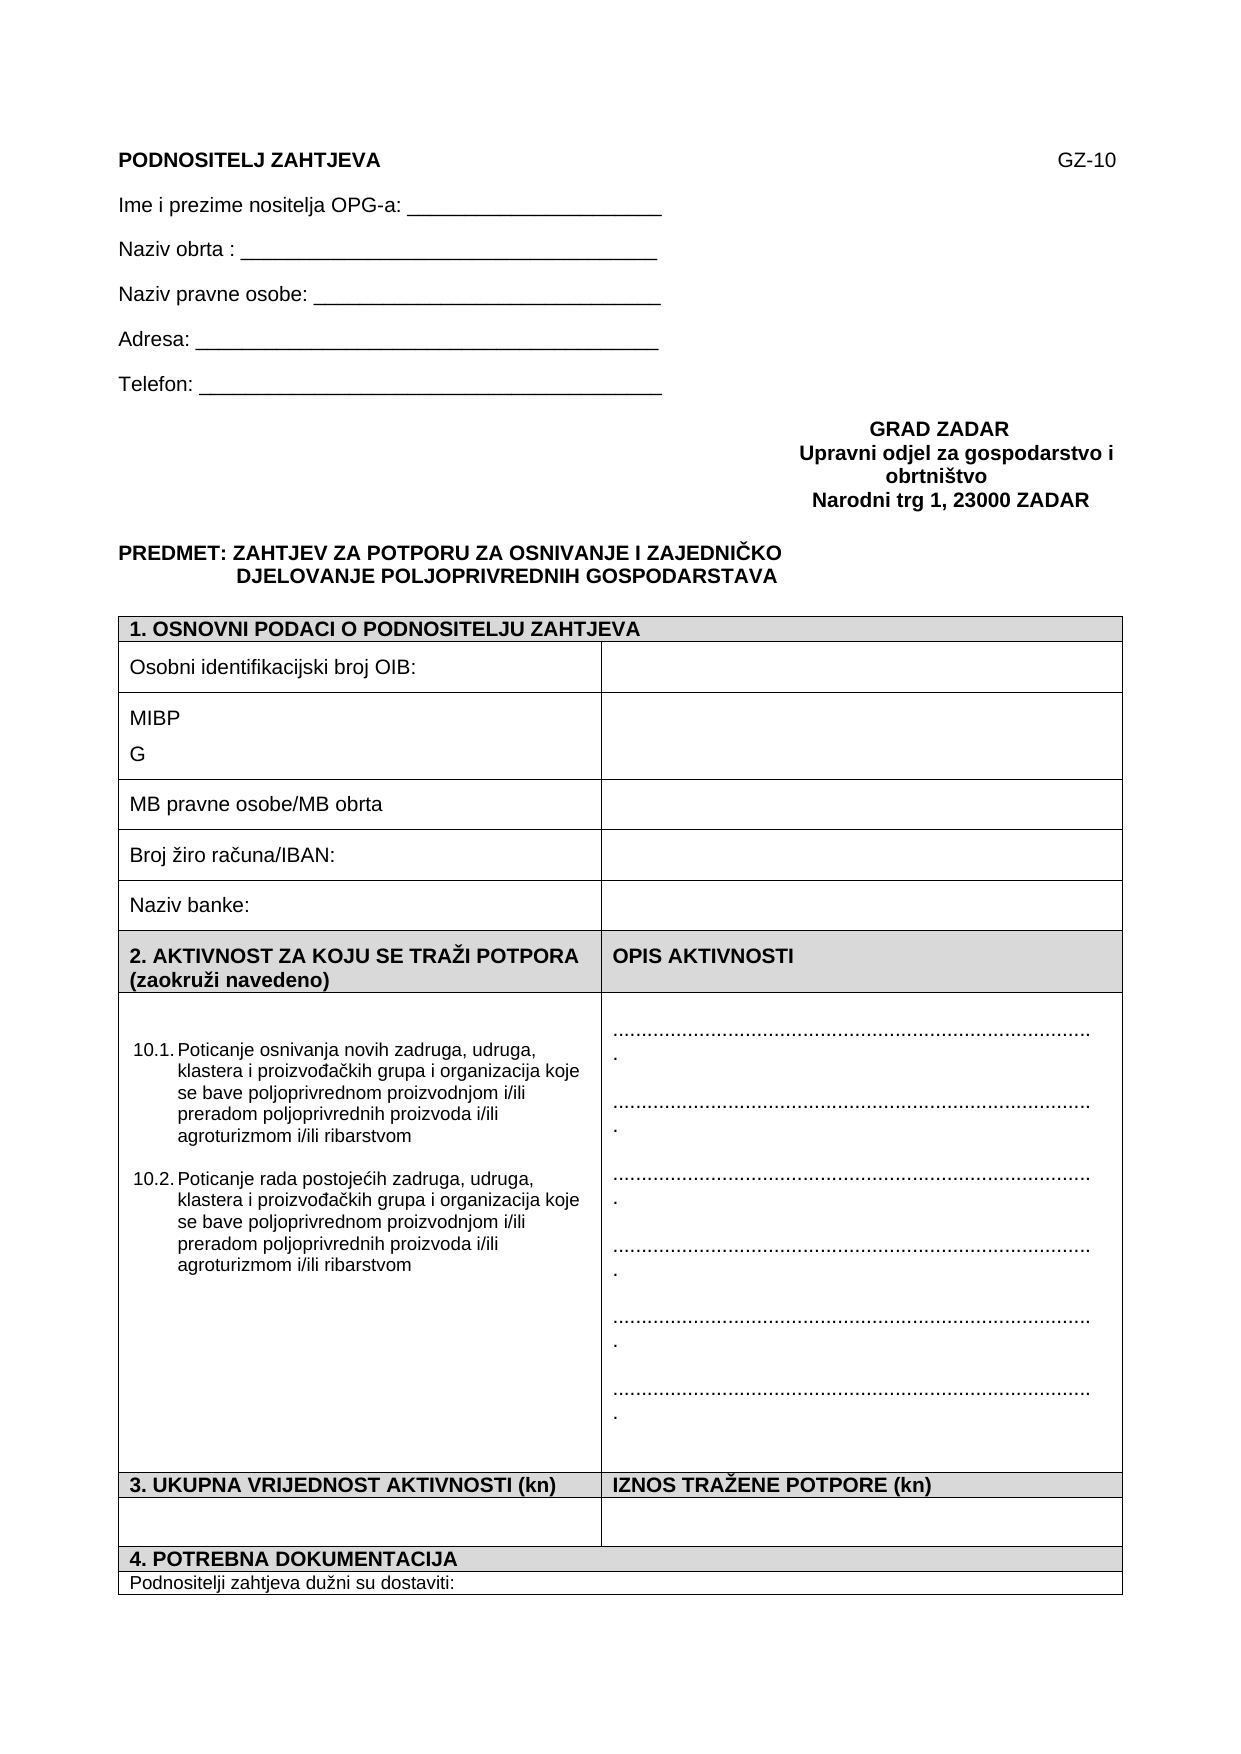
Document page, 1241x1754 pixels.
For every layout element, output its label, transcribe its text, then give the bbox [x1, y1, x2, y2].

table_cell [602, 642, 1122, 692]
table_cell Naziv banke: [119, 881, 601, 930]
table_cell .................................................................................... .................................................................................... .................................................................................... .................................................................................... .................................................................................... .................................................................................... [602, 993, 1122, 1472]
table_cell IZNOS TRAŽENE POTPORE (kn) [602, 1473, 1122, 1497]
text Naziv pravne osobe: ______________________________ [118, 282, 1122, 306]
table_cell [602, 780, 1122, 829]
table_cell Osobni identifikacijski broj OIB: [119, 642, 601, 692]
table_cell MB pravne osobe/MB obrta [119, 780, 601, 829]
table_cell [602, 693, 1122, 778]
table_cell 2. AKTIVNOST ZA KOJU SE TRAŽI POTPORA (zaokruži navedeno) [119, 931, 601, 992]
text GRAD ZADAR [118, 416, 1122, 440]
table_cell [602, 830, 1122, 880]
table_cell [119, 1498, 601, 1546]
table_cell [602, 881, 1122, 930]
table_cell MIBPG [119, 693, 601, 778]
text Adresa: ________________________________________ [118, 327, 1122, 351]
table_cell 4. POTREBNA DOKUMENTACIJA [119, 1547, 1122, 1571]
table_cell 3. UKUPNA VRIJEDNOST AKTIVNOSTI (kn) [119, 1473, 601, 1497]
text Narodni trg 1, 23000 ZADAR [118, 488, 1122, 512]
text PODNOSITELJ ZAHTJEVA GZ-10 [118, 148, 1122, 172]
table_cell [119, 1572, 1122, 1593]
text obrtništvo [118, 464, 1122, 488]
text PREDMET: ZAHTJEV ZA POTPORU ZA OSNIVANJE I ZAJEDNIČKO DJELOVANJE POLJOPRIVREDNIH GOSPODARSTAVA [118, 540, 871, 588]
table_header 1. OSNOVNI PODACI O PODNOSITELJU ZAHTJEVA [119, 617, 1122, 641]
table_cell Broj žiro računa/IBAN: [119, 830, 601, 880]
text Naziv obrta : ____________________________________ [118, 237, 1122, 261]
text Telefon: ________________________________________ [118, 372, 1122, 396]
table_cell [602, 1498, 1122, 1546]
table_cell Poticanje osnivanja novih zadruga, udruga, klastera i proizvođačkih grupa i organizacija koje se bave poljoprivrednom proizvodnjom i/ili preradom poljoprivrednih proizvoda i/ili agroturizmom i/ili ribarstvom Poticanje rada postojećih zadruga, udruga, klastera i proizvođačkih grupa i organizacija koje se bave poljoprivrednom proizvodnjom i/ili preradom poljoprivrednih proizvoda i/ili agroturizmom i/ili ribarstvom [119, 993, 601, 1472]
text Ime i prezime nositelja OPG-a: ______________________ [118, 192, 1122, 216]
table_cell OPIS AKTIVNOSTI [602, 931, 1122, 992]
text Upravni odjel za gospodarstvo i [118, 440, 1122, 464]
